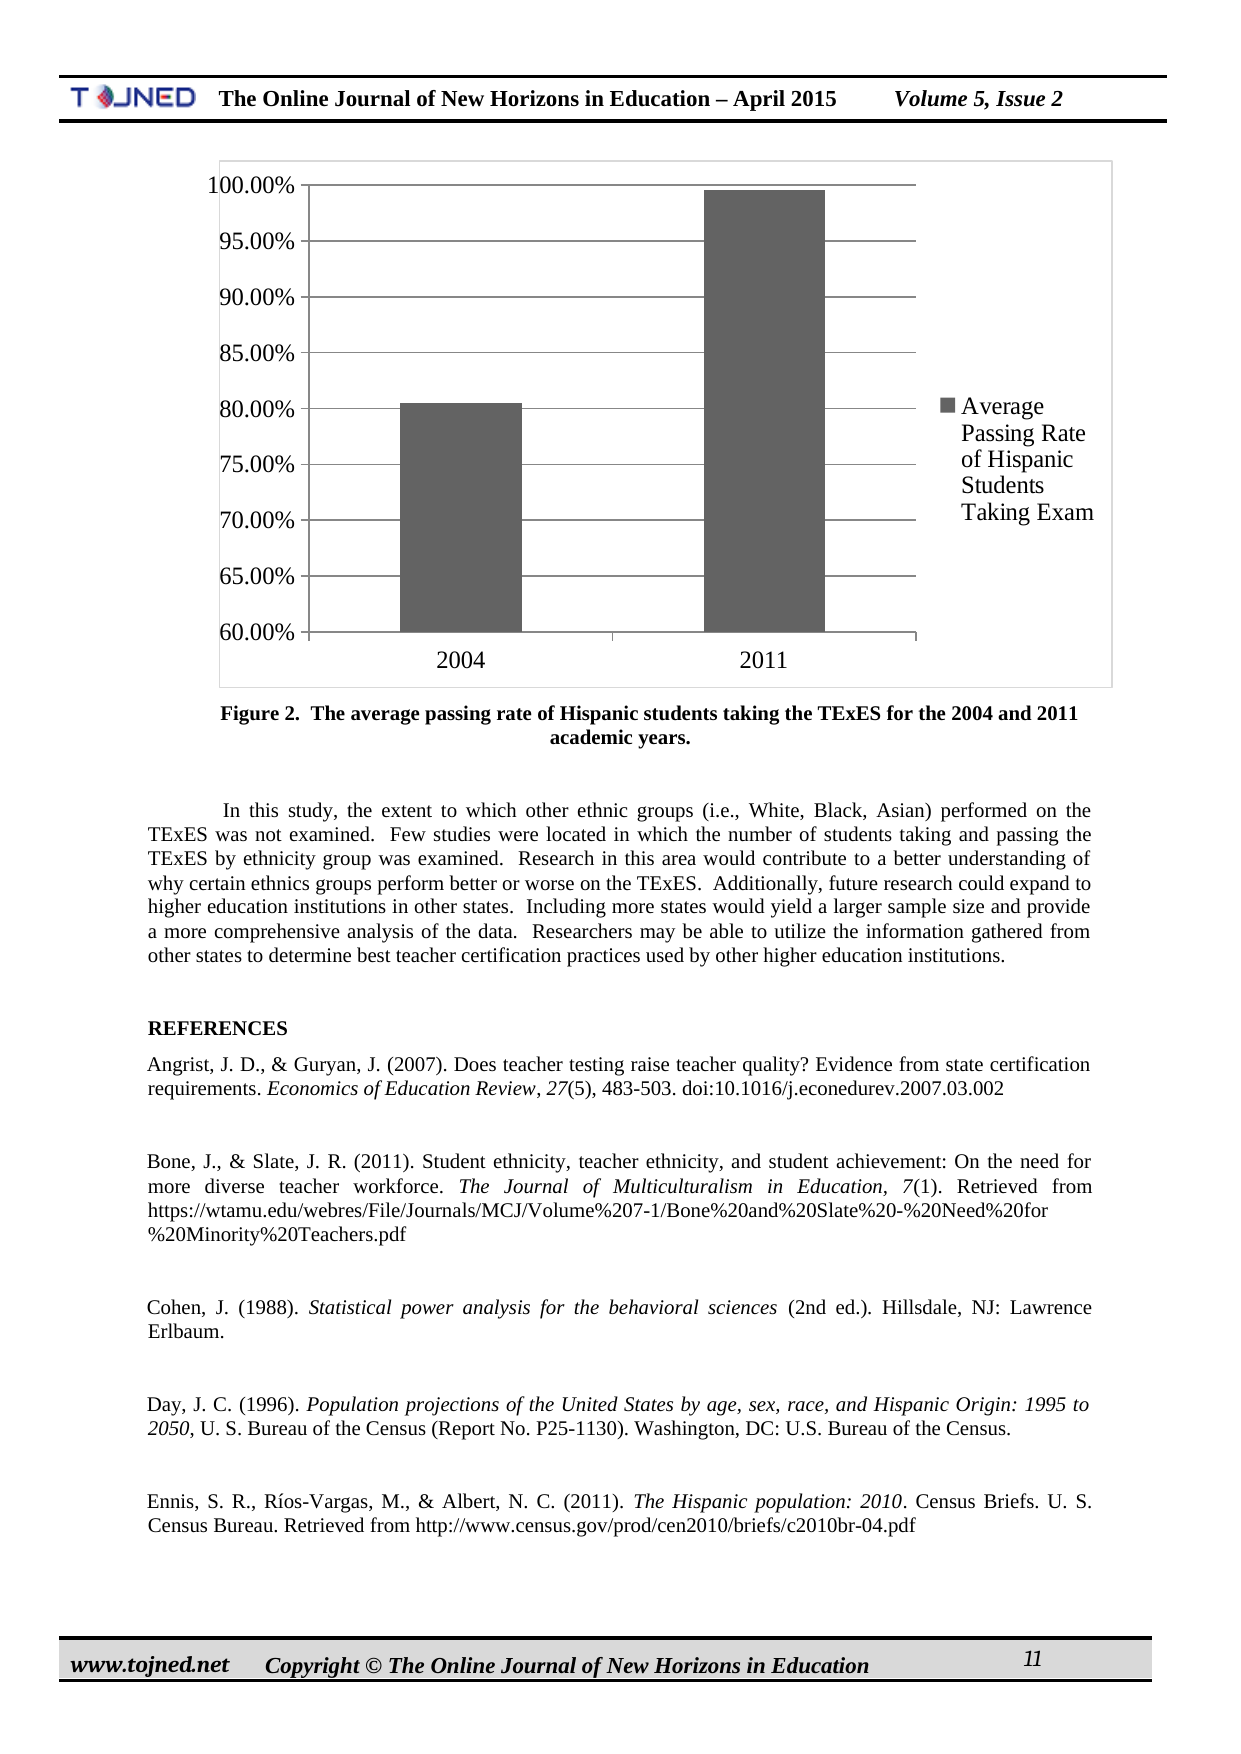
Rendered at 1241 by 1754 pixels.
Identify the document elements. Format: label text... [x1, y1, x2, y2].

text Cohen, J. (1988). Statistical power analysis for the behavioral sciences (2nd ed.). Hillsdale, NJ: Lawrence Erlbaum. [147, 1295, 1092, 1343]
text Bone, J., & Slate, J. R. (2011). Student ethnicity, teacher ethnicity, and student achievement: On the need for more diverse teacher workforce. The Journal of Multiculturalism in Education, 7(1). Retrieved from https://wtamu.edu/webres/File/Journals/MCJ/Volume%207-1/Bone%20and%20Slate%20-%20Need%20for%20Minority%20Teachers.pdf [147, 1149, 1092, 1246]
text REFERENCES [148, 1016, 1092, 1040]
text Ennis, S. R., Ríos-Vargas, M., & Albert, N. C. (2011). The Hispanic population: 2010. Census Briefs. U. S. Census Bureau. Retrieved from http://www.census.gov/prod/cen2010/briefs/c2010br-04.pdf [147, 1489, 1092, 1537]
text Day, J. C. (1996). Population projections of the United States by age, sex, race, and Hispanic Origin: 1995 to 2050, U. S. Bureau of the Census (Report No. P25-1130). Washington, DC: U.S. Bureau of the Census. [147, 1392, 1092, 1440]
picture [70, 83, 196, 114]
text Angrist, J. D., & Guryan, J. (2007). Does teacher testing raise teacher quality? Evidence from state certification requirements. Economics of Education Review, 27(5), 483-503. doi:10.1016/j.econedurev.2007.03.002 [147, 1052, 1092, 1100]
text Figure 2. The average passing rate of Hispanic students taking the TExES for the 2004 and 2011 academic years. [148, 701, 1092, 749]
text In this study, the extent to which other ethnic groups (i.e., White, Black, Asian) performed on the TExES was not examined. Few studies were located in which the number of students taking and passing the TExES by ethnicity group was examined. Research in this area would contribute to a better understanding of why certain ethnics groups perform better or worse on the TExES. Additionally, future research could expand to higher education institutions in other states. Including more states would yield a larger sample size and provide a more comprehensive analysis of the data. Researchers may be able to utilize the information gathered from other states to determine best teacher certification practices used by other higher education institutions. [148, 798, 1092, 967]
